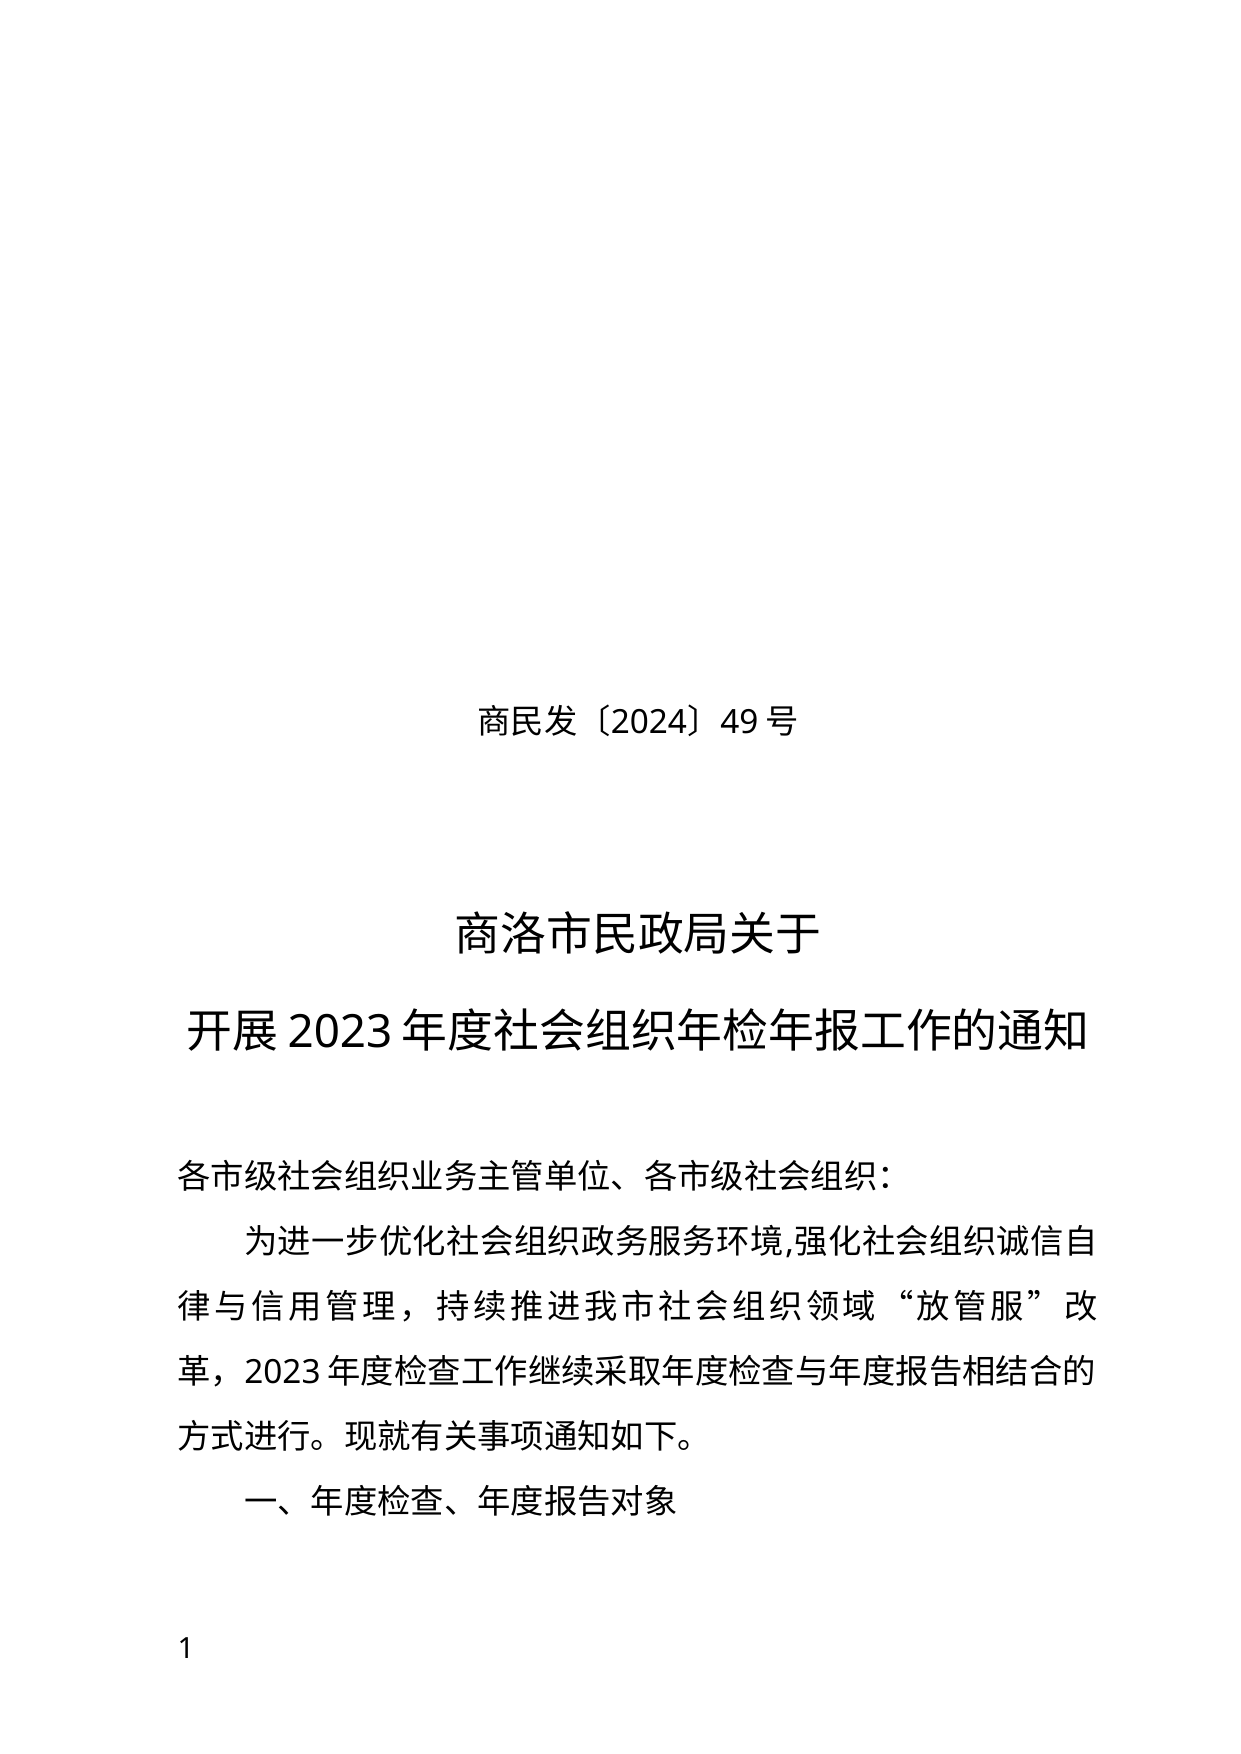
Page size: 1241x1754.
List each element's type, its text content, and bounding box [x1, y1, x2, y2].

text 商民发〔2024〕49号 [177, 686, 1098, 751]
text 开展2023年度社会组织年检年报工作的通知 [177, 979, 1098, 1076]
text 各市级社会组织业务主管单位、各市级社会组织： [177, 1141, 1098, 1206]
text 一、年度检查、年度报告对象 [177, 1466, 1098, 1531]
text 商洛市民政局关于 [177, 881, 1098, 979]
text 为进一步优化社会组织政务服务环境,强化社会组织诚信自律与信用管理，持续推进我市社会组织领域“放管服”改革，2023年度检查工作继续采取年度检查与年度报告相结合的方式进行。现就有关事项通知如下。 [177, 1206, 1098, 1466]
